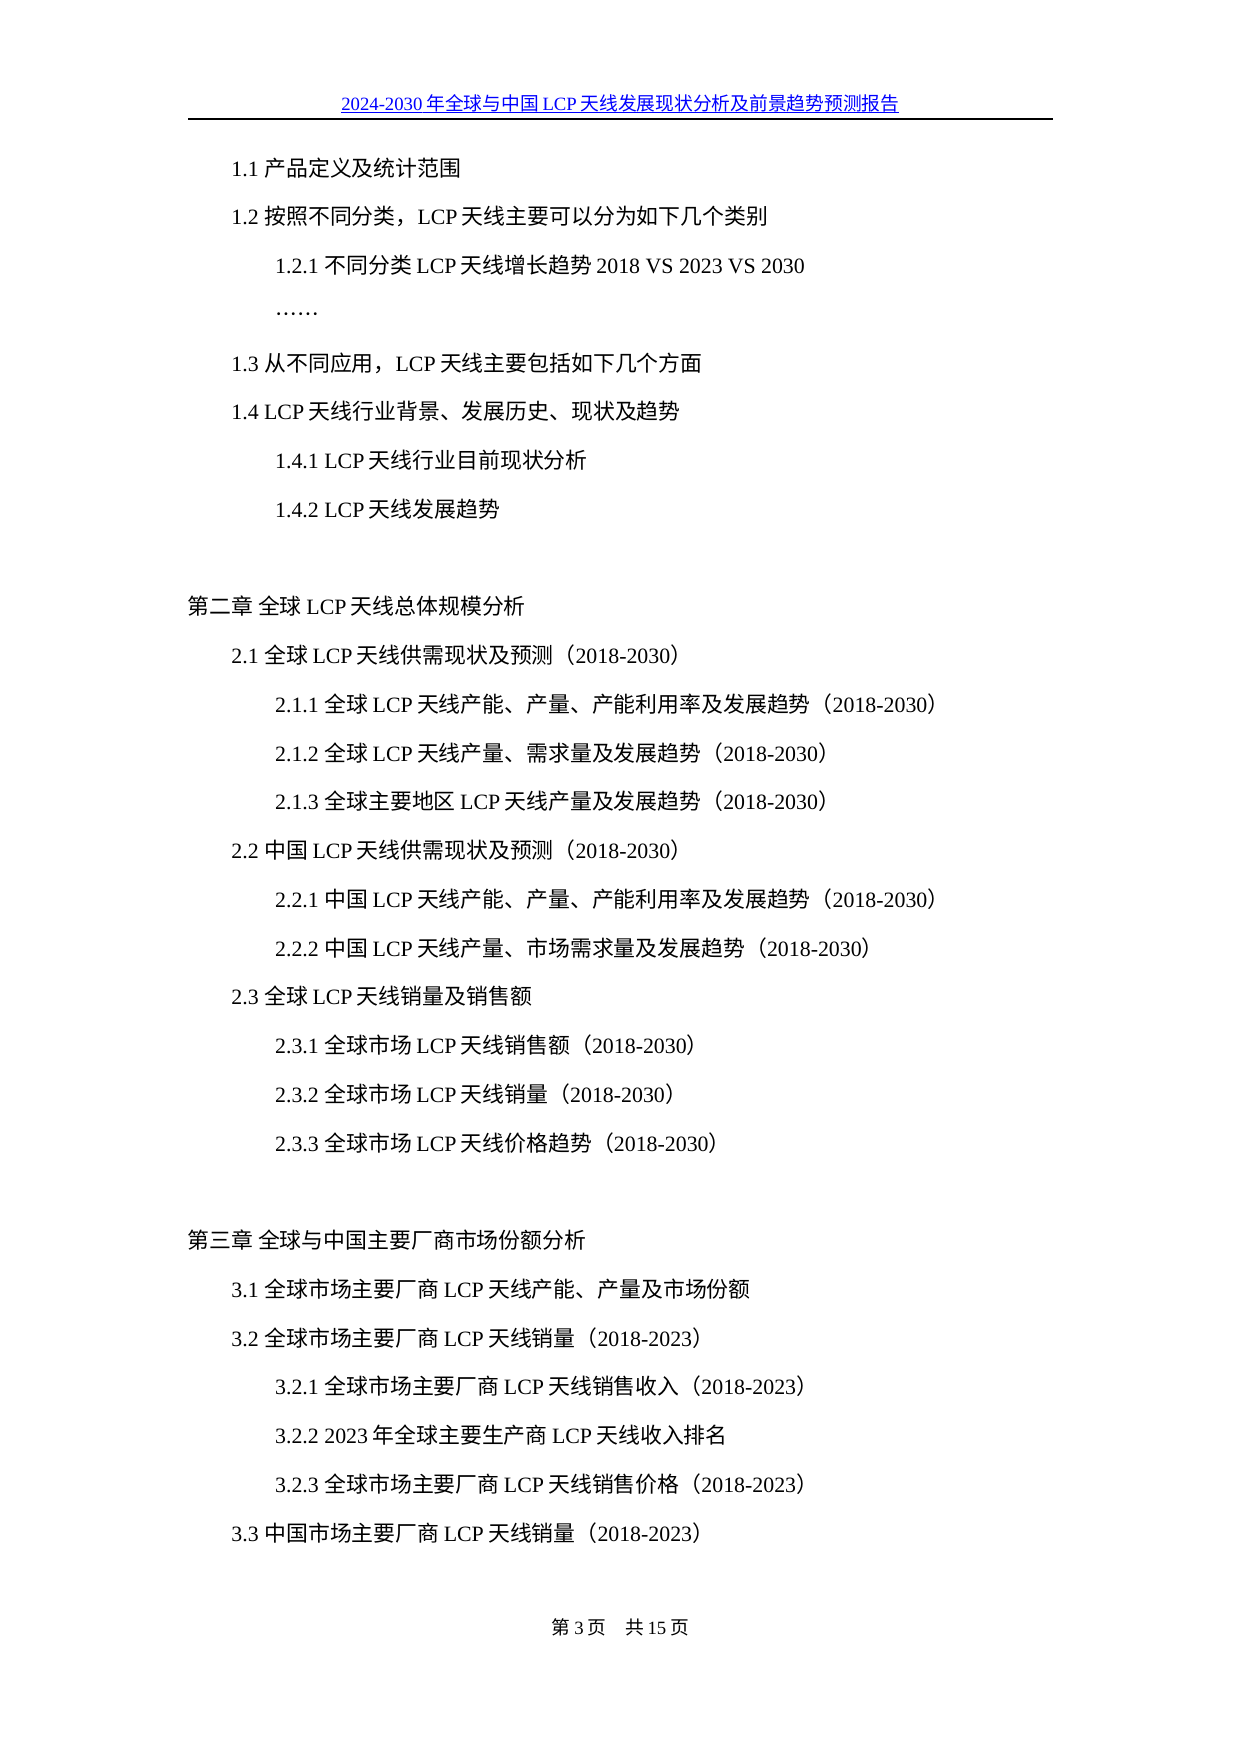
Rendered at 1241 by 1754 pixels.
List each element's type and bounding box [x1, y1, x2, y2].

text [187, 150, 1053, 1548]
